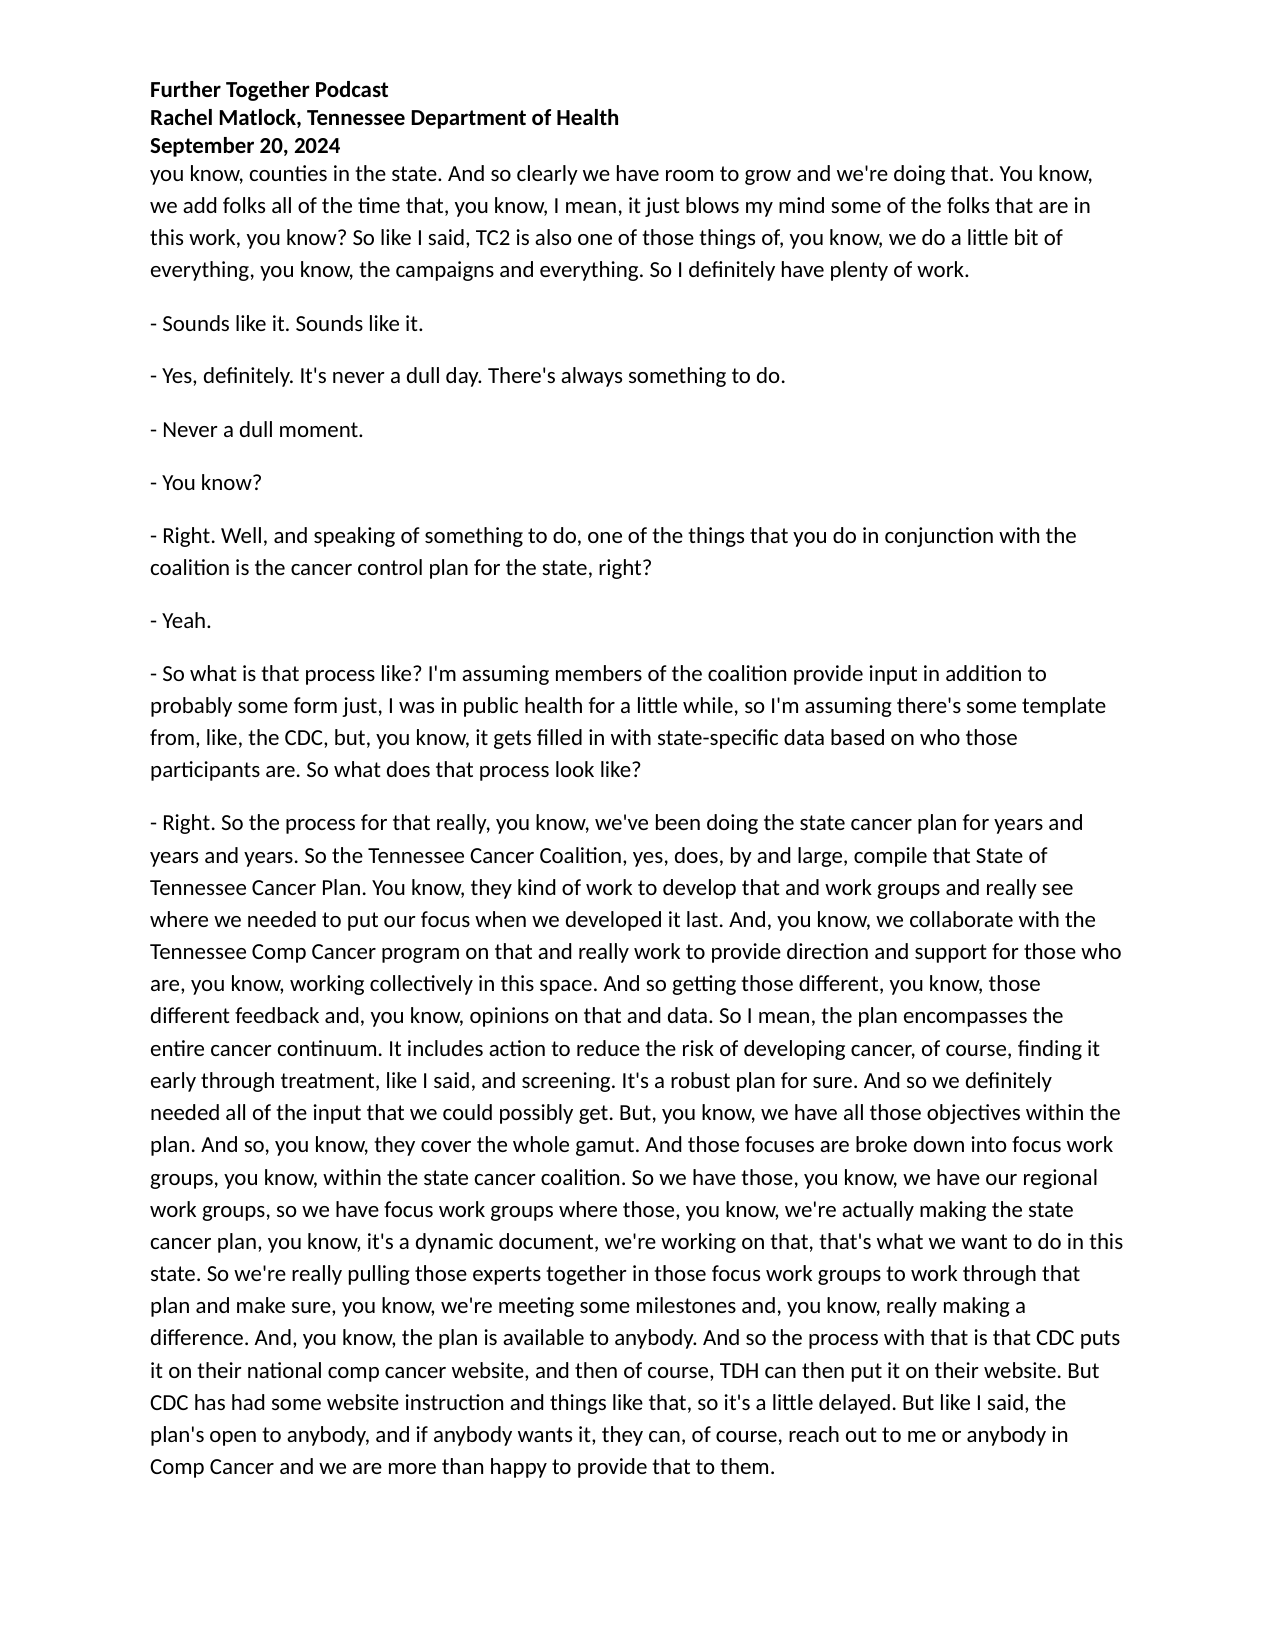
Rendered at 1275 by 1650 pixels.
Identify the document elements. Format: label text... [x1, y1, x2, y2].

text - Right. Well, and speaking of something to do, one of the things that you do in conjunction with the coalition is the cancer control plan for the state, right? [150, 521, 1125, 581]
text - Yeah. [150, 606, 1125, 634]
text - So what is that process like? I'm assuming members of the coalition provide input in addition to probably some form just, I was in public health for a little while, so I'm assuming there's some template from, like, the CDC, but, you know, it gets filled in with state-specific data based on who those participants are. So what does that process look like? [150, 659, 1125, 783]
text - Right. So the process for that really, you know, we've been doing the state cancer plan for years and years and years. So the Tennessee Cancer Coalition, yes, does, by and large, compile that State of Tennessee Cancer Plan. You know, they kind of work to develop that and work groups and really see where we needed to put our focus when we developed it last. And, you know, we collaborate with the Tennessee Comp Cancer program on that and really work to provide direction and support for those who are, you know, working collectively in this space. And so getting those different, you know, those different feedback and, you know, opinions on that and data. So I mean, the plan encompasses the entire cancer continuum. It includes action to reduce the risk of developing cancer, of course, finding it early through treatment, like I said, and screening. It's a robust plan for sure. And so we definitely needed all of the input that we could possibly get. But, you know, we have all those objectives within the plan. And so, you know, they cover the whole gamut. And those focuses are broke down into focus work groups, you know, within the state cancer coalition. So we have those, you know, we have our regional work groups, so we have focus work groups where those, you know, we're actually making the state cancer plan, you know, it's a dynamic document, we're working on that, that's what we want to do in this state. So we're really pulling those experts together in those focus work groups to work through that plan and make sure, you know, we're meeting some milestones and, you know, really making a difference. And, you know, the plan is available to anybody. And so the process with that is that CDC puts it on their national comp cancer website, and then of course, TDH can then put it on their website. But CDC has had some website instruction and things like that, so it's a little delayed. But like I said, the plan's open to anybody, and if anybody wants it, they can, of course, reach out to me or anybody in Comp Cancer and we are more than happy to provide that to them. [150, 808, 1125, 1480]
text - You know? [150, 468, 1125, 496]
text - Yes, definitely. It's never a dull day. There's always something to do. [150, 362, 1125, 390]
text - Sounds like it. Sounds like it. [150, 309, 1125, 337]
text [150, 159, 1125, 284]
text - Never a dull moment. [150, 415, 1125, 443]
